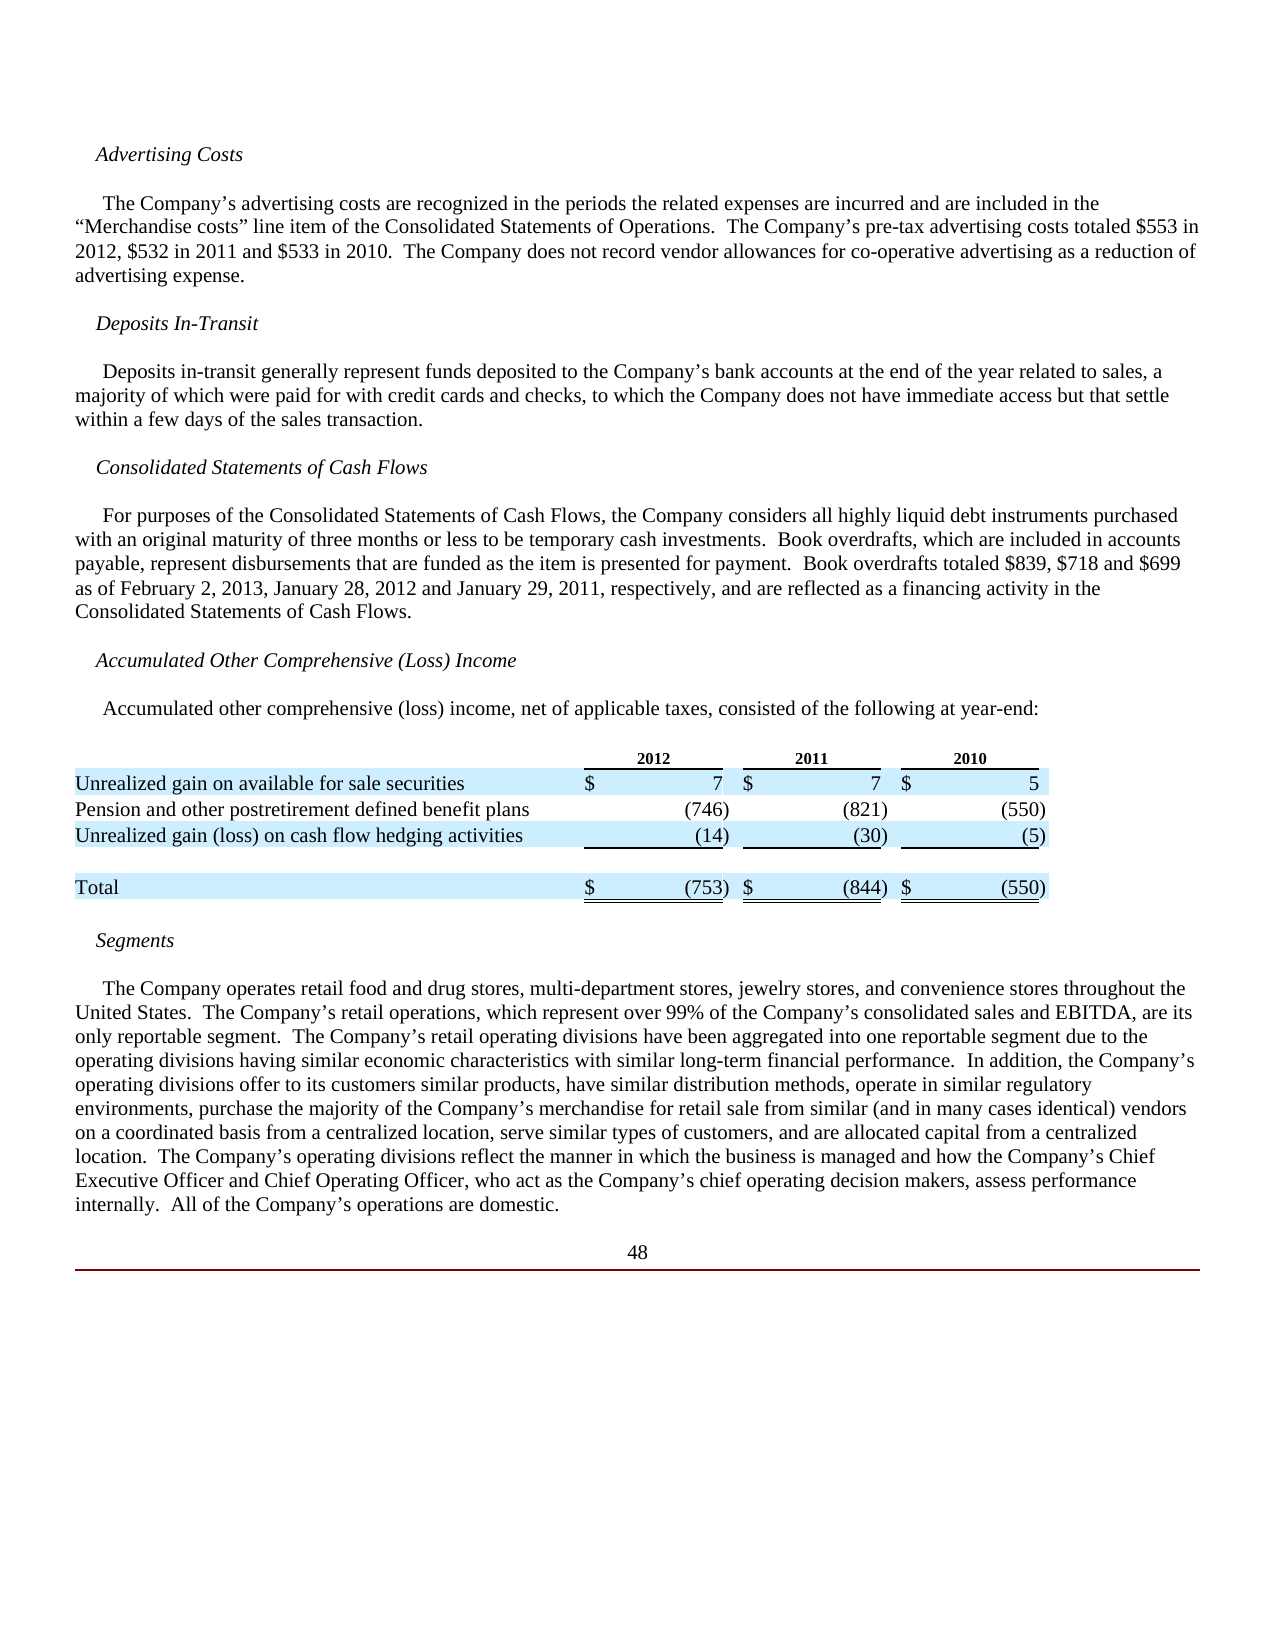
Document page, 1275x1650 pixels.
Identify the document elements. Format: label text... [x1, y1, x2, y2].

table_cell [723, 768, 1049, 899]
text Advertising Costs [75, 142, 1200, 166]
text The Company’s advertising costs are recognized in the periods the related expenses are incurred and are included in the “Merchandise costs” line item of the Consolidated Statements of Operations. The Company’s pre-tax advertising costs totaled $553 in 2012, $532 in 2011 and $533 in 2010. The Company does not record vendor allowances for co-operative advertising as a reduction of advertising expense. [75, 190, 1200, 287]
text Accumulated Other Comprehensive (Loss) Income [75, 648, 1200, 672]
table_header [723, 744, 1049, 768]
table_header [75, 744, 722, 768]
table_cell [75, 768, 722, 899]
text 48 [75, 1240, 1200, 1264]
text Segments [75, 927, 1200, 952]
text For purposes of the Consolidated Statements of Cash Flows, the Company considers all highly liquid debt instruments purchased with an original maturity of three months or less to be temporary cash investments. Book overdrafts, which are included in accounts payable, represent disbursements that are funded as the item is presented for payment. Book overdrafts totaled $839, $718 and $699 as of February 2, 2013, January 28, 2012 and January 29, 2011, respectively, and are reflected as a financing activity in the Consolidated Statements of Cash Flows. [75, 503, 1200, 623]
text Accumulated other comprehensive (loss) income, net of applicable taxes, consisted of the following at year-end: [75, 696, 1200, 720]
text The Company operates retail food and drug stores, multi-department stores, jewelry stores, and convenience stores throughout the United States. The Company’s retail operations, which represent over 99% of the Company’s consolidated sales and EBITDA, are its only reportable segment. The Company’s retail operating divisions have been aggregated into one reportable segment due to the operating divisions having similar economic characteristics with similar long-term financial performance. In addition, the Company’s operating divisions offer to its customers similar products, have similar distribution methods, operate in similar regulatory environments, purchase the majority of the Company’s merchandise for retail sale from similar (and in many cases identical) vendors on a coordinated basis from a centralized location, serve similar types of customers, and are allocated capital from a centralized location. The Company’s operating divisions reflect the manner in which the business is managed and how the Company’s Chief Executive Officer and Chief Operating Officer, who act as the Company’s chief operating decision makers, assess performance internally. All of the Company’s operations are domestic. [75, 976, 1200, 1216]
text Deposits in-transit generally represent funds deposited to the Company’s bank accounts at the end of the year related to sales, a majority of which were paid for with credit cards and checks, to which the Company does not have immediate access but that settle within a few days of the sales transaction. [75, 359, 1200, 431]
text Consolidated Statements of Cash Flows [75, 455, 1200, 479]
text Deposits In-Transit [75, 311, 1200, 335]
